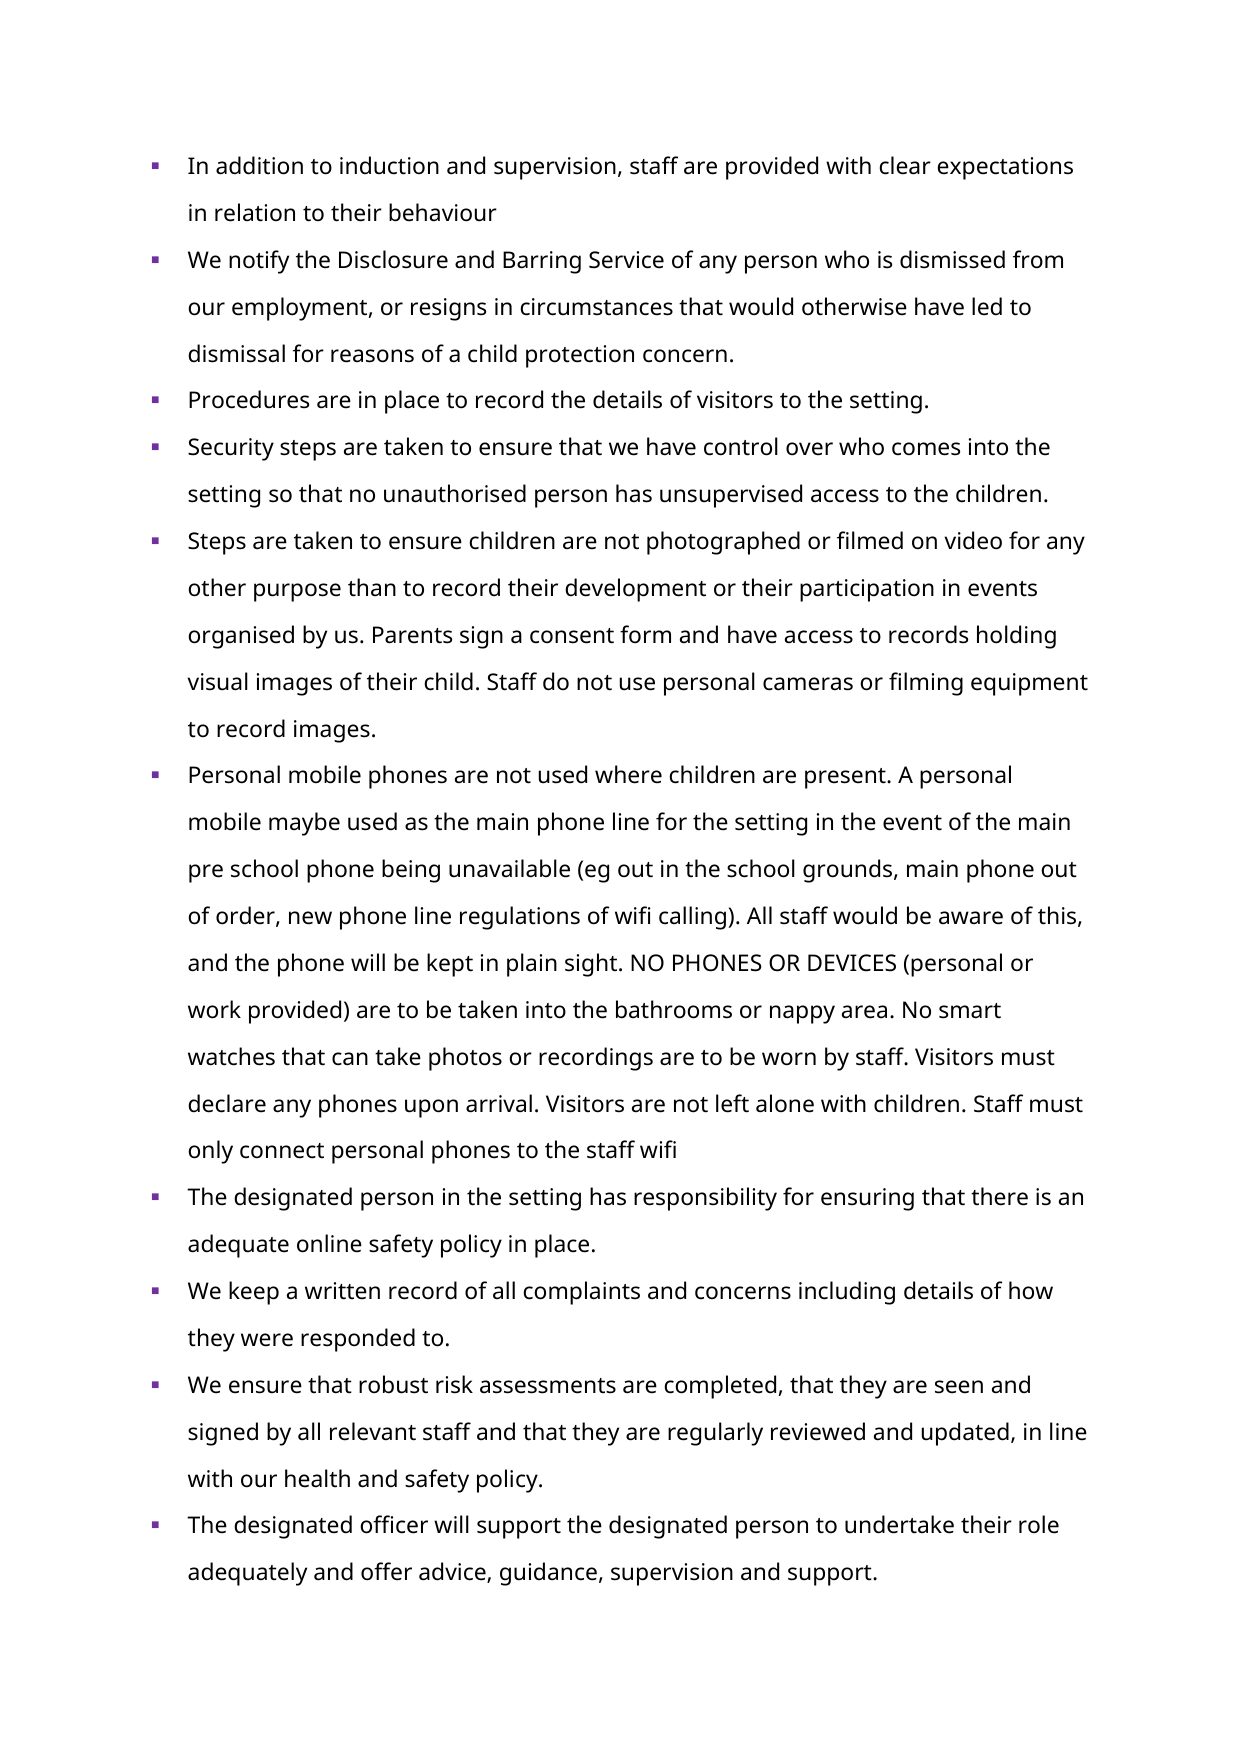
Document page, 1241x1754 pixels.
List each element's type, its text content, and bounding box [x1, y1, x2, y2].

list In addition to induction and supervision, staff are provided with clear expectations in relation to their behaviour [150, 150, 1090, 228]
list Steps are taken to ensure children are not photographed or filmed on video for any other purpose than to record their development or their participation in events organised by us. Parents sign a consent form and have access to records holding visual images of their child. Staff do not use personal cameras or filming equipment to record images. [150, 525, 1090, 744]
list Procedures are in place to record the details of visitors to the setting. [150, 384, 1090, 416]
list The designated person in the setting has responsibility for ensuring that there is an adequate online safety policy in place. [150, 1181, 1090, 1259]
list Personal mobile phones are not used where children are present. A personal mobile maybe used as the main phone line for the setting in the event of the main pre school phone being unavailable (eg out in the school grounds, main phone out of order, new phone line regulations of wifi calling). All staff would be aware of this, and the phone will be kept in plain sight. NO PHONES OR DEVICES (personal or work provided) are to be taken into the bathrooms or nappy area. No smart watches that can take photos or recordings are to be worn by staff. Visitors must declare any phones upon arrival. Visitors are not left alone with children. Staff must only connect personal phones to the staff wifi [150, 759, 1090, 1166]
list Security steps are taken to ensure that we have control over who comes into the setting so that no unauthorised person has unsupervised access to the children. [150, 431, 1090, 509]
list We notify the Disclosure and Barring Service of any person who is dismissed from our employment, or resigns in circumstances that would otherwise have led to dismissal for reasons of a child protection concern. [150, 244, 1090, 369]
list We keep a written record of all complaints and concerns including details of how they were responded to. [150, 1275, 1090, 1353]
list We ensure that robust risk assessments are completed, that they are seen and signed by all relevant staff and that they are regularly reviewed and updated, in line with our health and safety policy. [150, 1369, 1090, 1494]
list The designated officer will support the designated person to undertake their role adequately and offer advice, guidance, supervision and support. [150, 1509, 1090, 1587]
